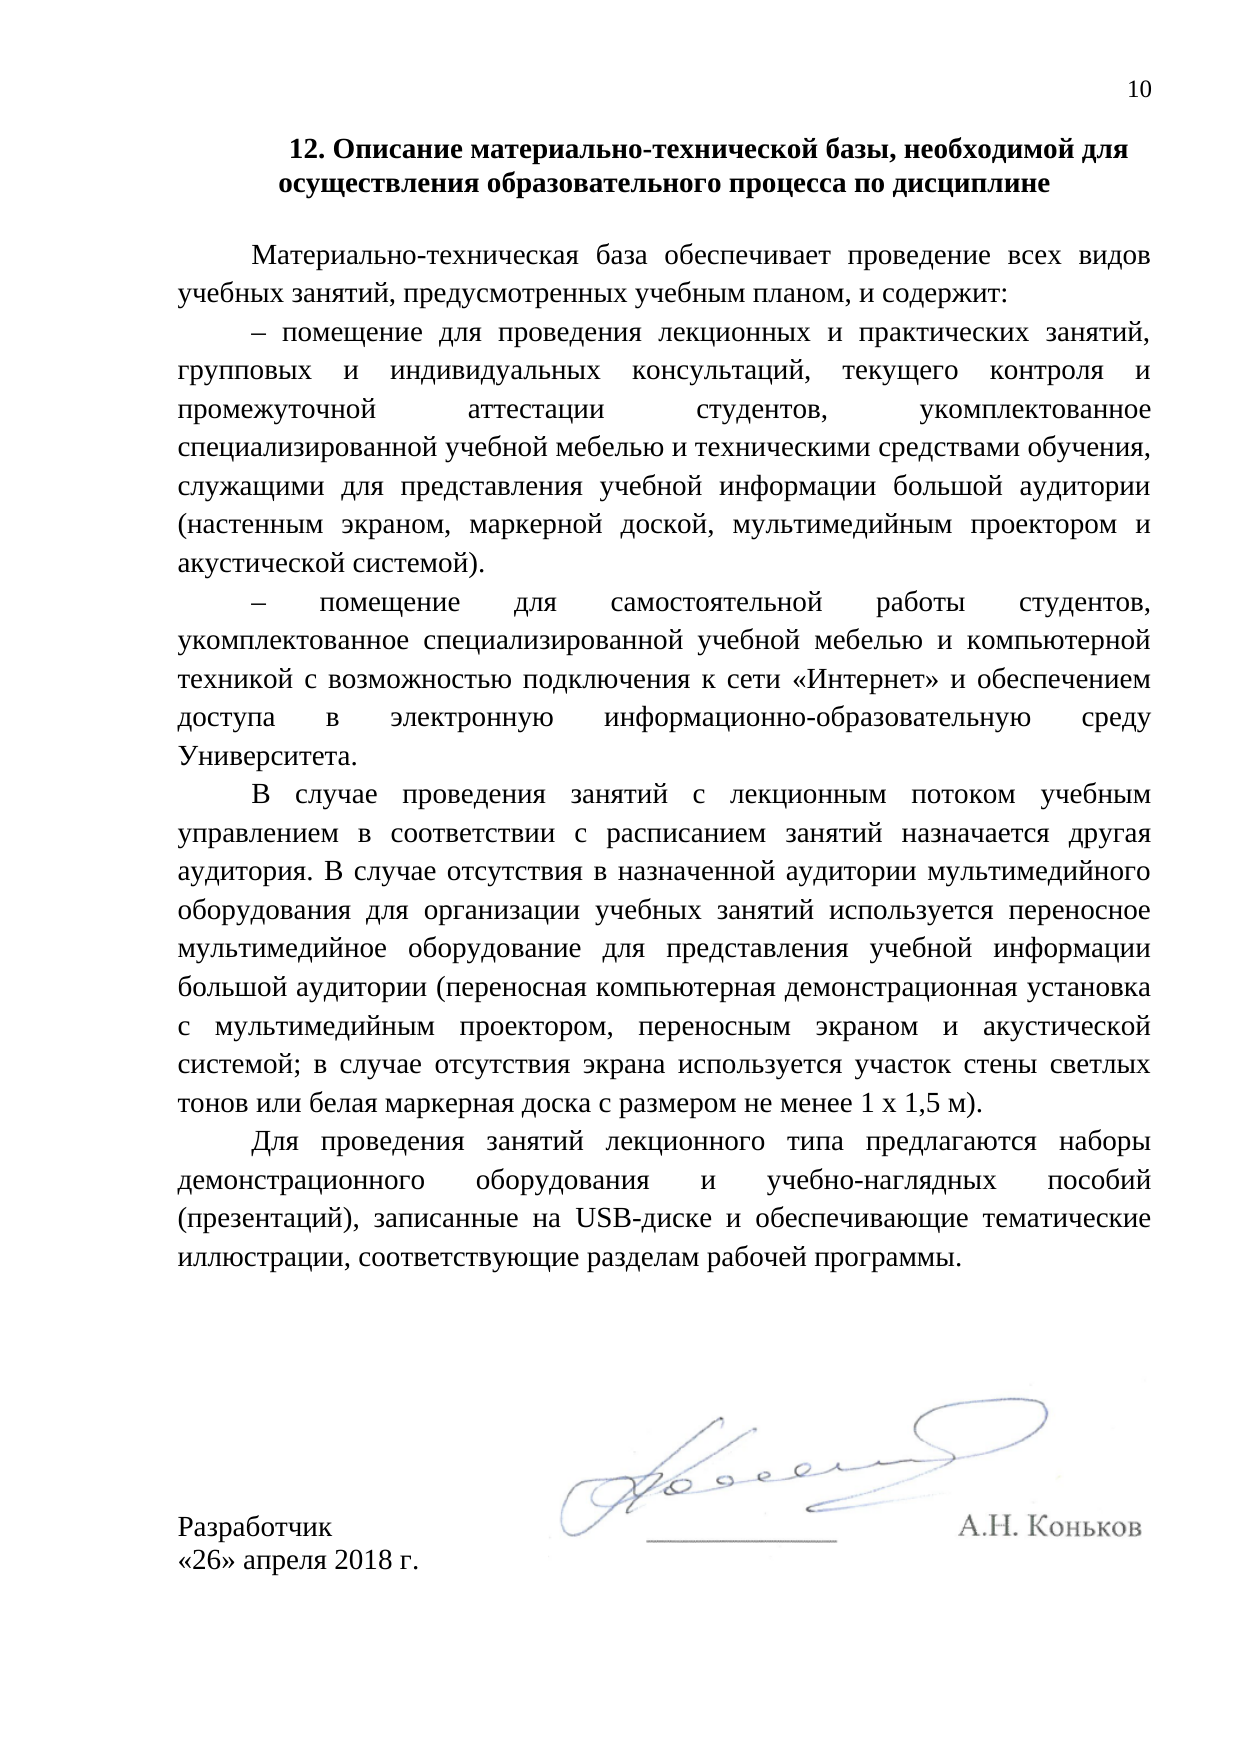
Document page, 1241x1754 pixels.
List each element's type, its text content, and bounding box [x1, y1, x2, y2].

text Для проведения занятий лекционного типа предлагаются наборы демонстрационного оборудования и учебно-наглядных пособий (презентаций), записанные на USB-диске и обеспечивающие тематические иллюстрации, соответствующие разделам рабочей программы. [177, 1123, 1152, 1272]
text 12. Описание материально-технической базы, необходимой для осуществления образовательного процесса по дисциплине [177, 131, 1152, 198]
text – помещение для самостоятельной работы студентов, укомплектованное специализированной учебной мебелью и компьютерной техникой с возможностью подключения к сети «Интернет» и обеспечением доступа в электронную информационно-образовательную среду Университета. [177, 584, 1152, 771]
text Материально-техническая база обеспечивает проведение всех видов учебных занятий, предусмотренных учебным планом, и содержит: [177, 237, 1152, 309]
text В случае проведения занятий с лекционным потоком учебным управлением в соответствии с расписанием занятий назначается другая аудитория. В случае отсутствия в назначенной аудитории мультимедийного оборудования для организации учебных занятий используется переносное мультимедийное оборудование для представления учебной информации большой аудитории (переносная компьютерная демонстрационная установка с мультимедийным проектором, переносным экраном и акустической системой; в случае отсутствия экрана используется участок стены светлых тонов или белая маркерная доска с размером не менее 1 х 1,5 м). [177, 776, 1152, 1118]
text Разработчик ____________ А.Н. Коньков [177, 1509, 548, 1542]
text «26» апреля 2018 г. [177, 1542, 1152, 1576]
text – помещение для проведения лекционных и практических занятий, групповых и индивидуальных консультаций, текущего контроля и промежуточной аттестации студентов, укомплектованное специализированной учебной мебелью и техническими средствами обучения, служащими для представления учебной информации большой аудитории (настенным экраном, маркерной доской, мультимедийным проектором и акустической системой). [177, 314, 1152, 579]
